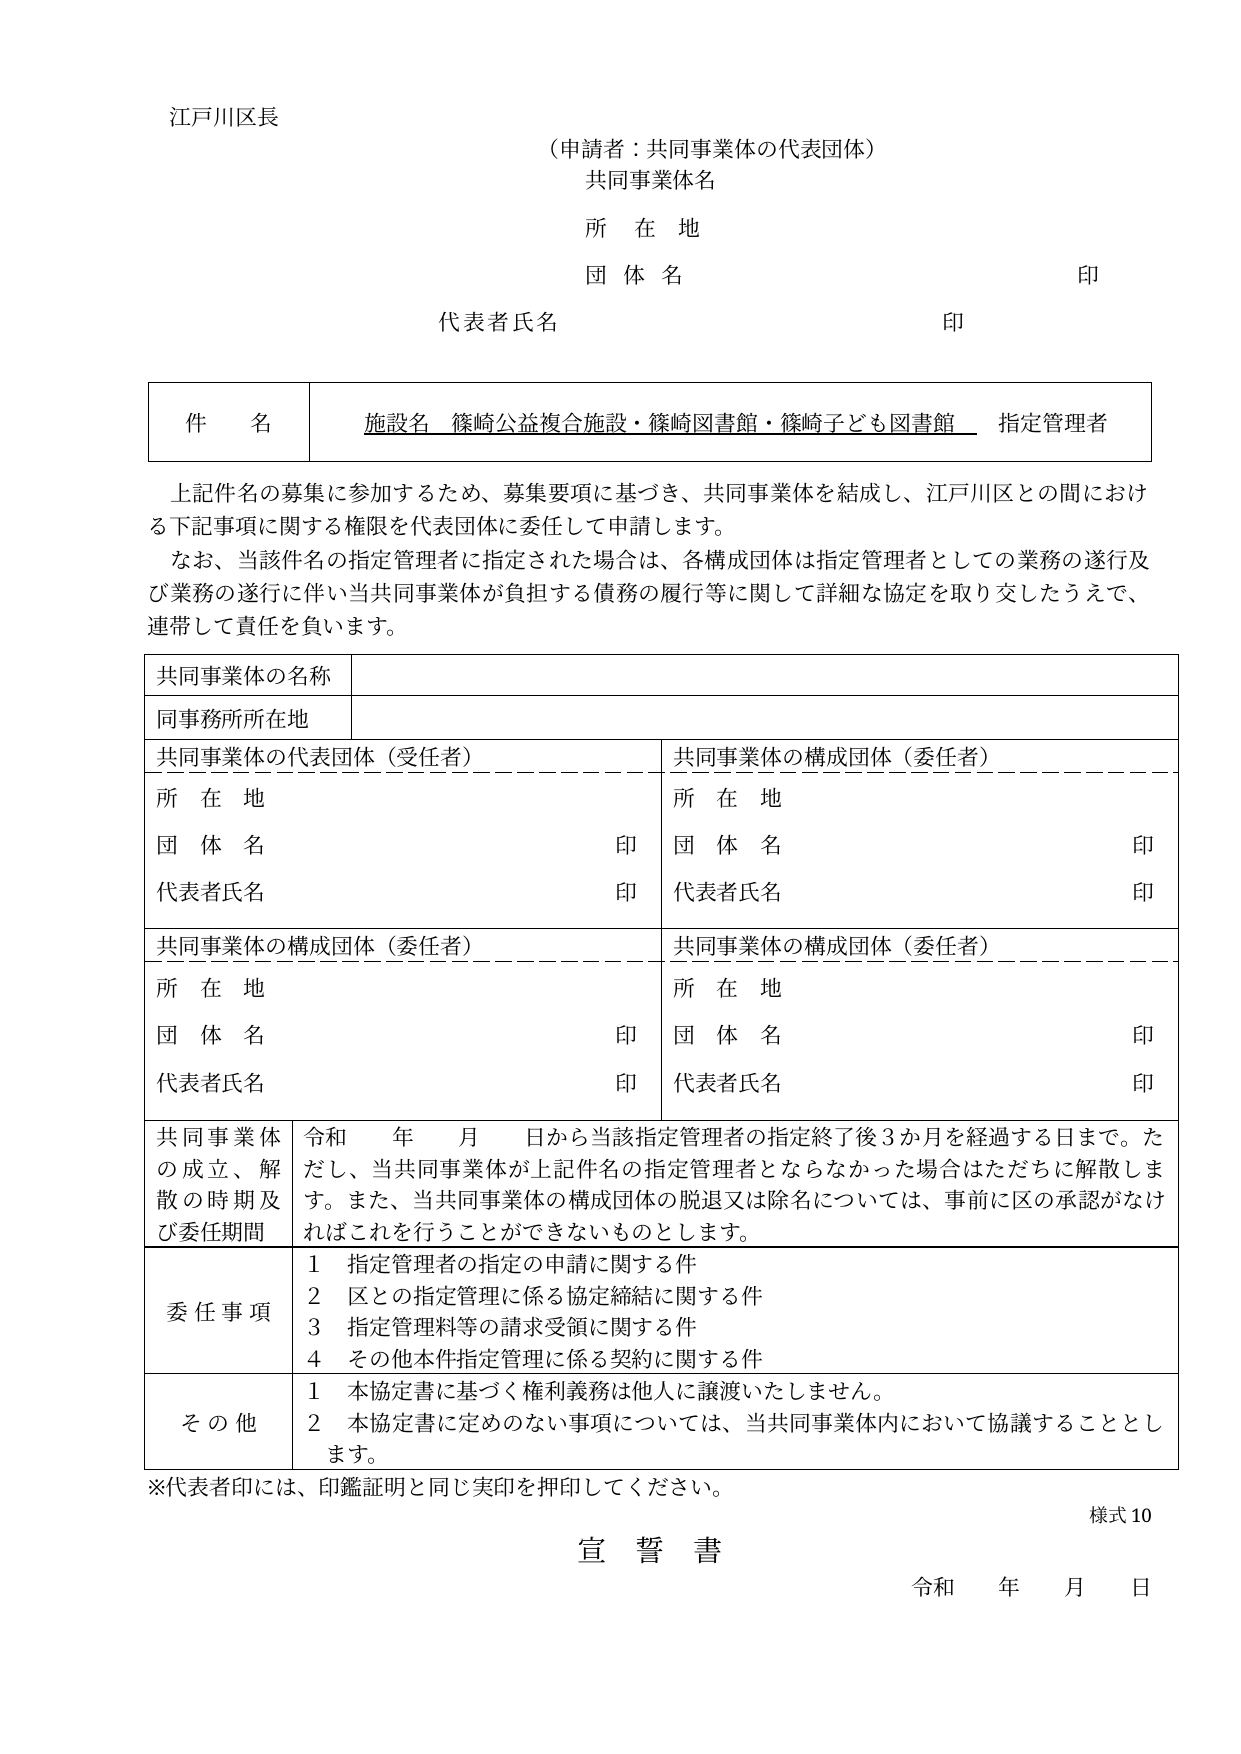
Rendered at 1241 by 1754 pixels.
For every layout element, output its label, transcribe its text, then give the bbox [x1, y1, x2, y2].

table_cell 令和 年 月 日から当該指定管理者の指定終了後３か月を経過する日まで。ただし、当共同事業体が上記件名の指定管理者とならなかった場合はただちに解散します。また、当共同事業体の構成団体の脱退又は除名については、事前に区の承認がなければこれを行うことができないものとします。 [293, 1121, 1178, 1246]
table_header 施設名 篠崎公益複合施設・篠崎図書館・篠崎子ども図書館 指定管理者 [310, 383, 1151, 461]
table_cell 同事務所所在地 [145, 696, 351, 739]
table_cell 共同事業体の成立、解散の時期及び委任期間 [145, 1121, 292, 1246]
table_cell １ 本協定書に基づく権利義務は他人に譲渡いたしません。 ２ 本協定書に定めのない事項については、当共同事業体内において協議することとします。 [293, 1374, 1178, 1469]
table_header [352, 655, 1178, 695]
text （申請者：共同事業体の代表団体） [148, 132, 1152, 163]
table_header 件 名 [149, 383, 309, 461]
text 様式10 [148, 1501, 1152, 1528]
text 団体名 印 [148, 258, 1152, 289]
table_cell 所 在 地 団 体 名 印 代表者氏名 印 [662, 772, 1178, 928]
text 令和 年 月 日 [148, 1570, 1152, 1602]
table_cell 共同事業体の構成団体（委任者） [662, 929, 1178, 961]
table_cell 所 在 地 団 体 名 印 代表者氏名 印 [145, 772, 661, 928]
table_cell 共同事業体の構成団体（委任者） [145, 929, 661, 961]
table_cell 共同事業体の代表団体（受任者） [145, 740, 661, 772]
text 共同事業体名 [148, 163, 1152, 195]
text なお、当該件名の指定管理者に指定された場合は、各構成団体は指定管理者としての業務の遂行及び業務の遂行に伴い当共同事業体が負担する債務の履行等に関して詳細な協定を取り交したうえで、連帯して責任を負います。 [148, 541, 1152, 641]
table_cell 共同事業体の構成団体（委任者） [662, 740, 1178, 772]
table_cell 委 任 事 項 [145, 1248, 292, 1373]
table_cell [352, 696, 1178, 739]
table_cell １ 指定管理者の指定の申請に関する件 ２ 区との指定管理に係る協定締結に関する件 ３ 指定管理料等の請求受領に関する件 ４ その他本件指定管理に係る契約に関する件 [293, 1248, 1178, 1373]
text 宣 誓 書 [148, 1528, 1152, 1570]
text 上記件名の募集に参加するため、募集要項に基づき、共同事業体を結成し、江戸川区との間における下記事項に関する権限を代表団体に委任して申請します。 [148, 475, 1152, 541]
text 代表者氏名 印 [148, 305, 1152, 337]
table_cell そ の 他 [145, 1374, 292, 1469]
table_cell 所 在 地 団 体 名 印 代表者氏名 印 [662, 961, 1178, 1119]
text ※代表者印には、印鑑証明と同じ実印を押印してください。 [148, 1470, 1152, 1501]
text 所 在 地 [148, 211, 1152, 242]
table_cell 所 在 地 団 体 名 印 代表者氏名 印 [145, 961, 661, 1119]
text 江戸川区長 [148, 101, 1152, 132]
table_header 共同事業体の名称 [145, 655, 351, 695]
